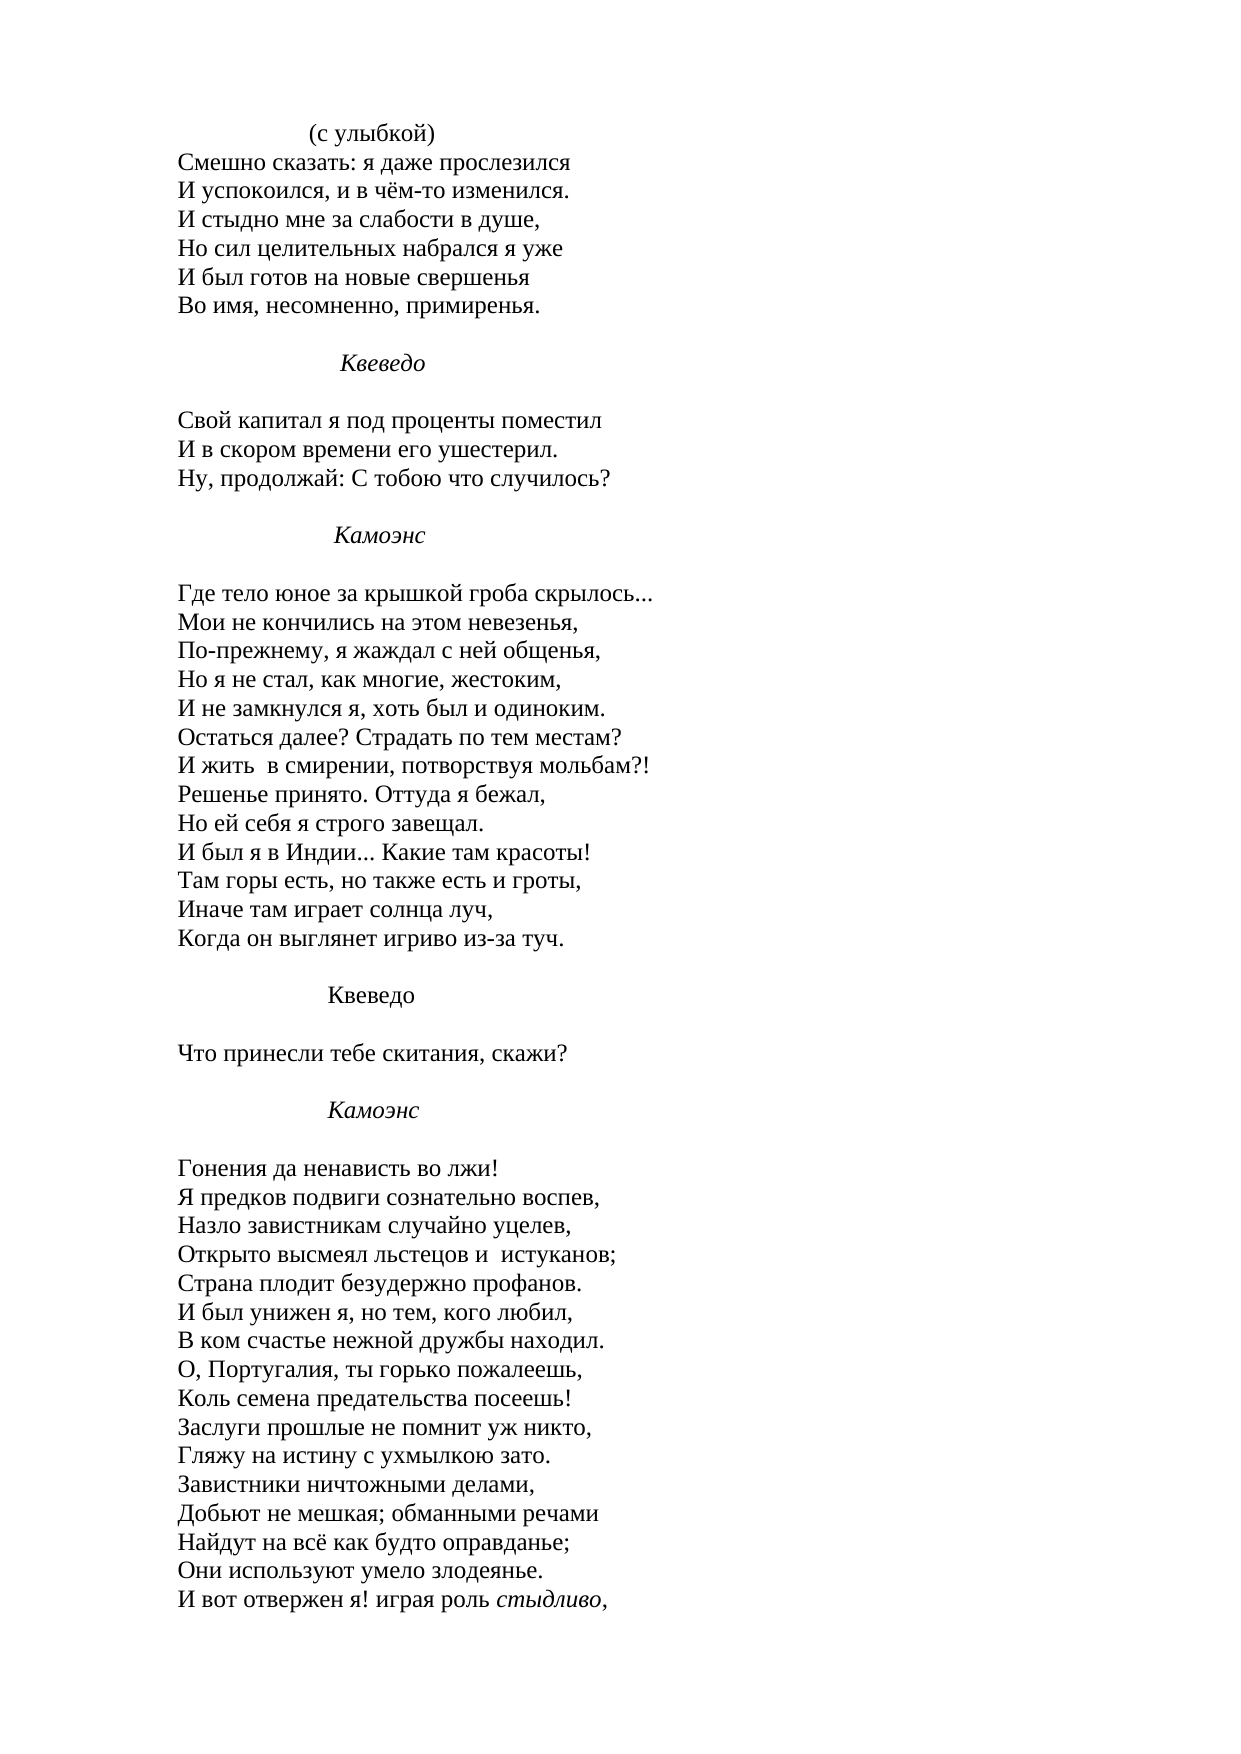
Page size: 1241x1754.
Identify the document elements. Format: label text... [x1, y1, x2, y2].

text И жить в смирении, потворствуя мольбам?! [177, 751, 1152, 779]
text Что принесли тебе скитания, скажи? [177, 1038, 1152, 1067]
text И в скором времени его ушестерил. [177, 434, 1152, 463]
text Когда он выглянет игриво из-за туч. [177, 923, 1152, 952]
text Решенье принято. Оттуда я бежал, [177, 779, 1152, 808]
text Заслуги прошлые не помнит уж никто, [177, 1412, 1152, 1441]
text И был готов на новые свершенья [177, 262, 1152, 291]
text Назло завистникам случайно уцелев, [177, 1211, 1152, 1239]
text Они используют умело злодеянье. [177, 1556, 1152, 1584]
text Камоэнс [177, 1096, 1152, 1124]
text О, Португалия, ты горько пожалеешь, [177, 1354, 1152, 1383]
text Завистники ничтожными делами, [177, 1469, 1152, 1498]
text Там горы есть, но также есть и гроты, [177, 866, 1152, 894]
text Страна плодит безудержно профанов. [177, 1268, 1152, 1297]
text И стыдно мне за слабости в душе, [177, 204, 1152, 233]
text Иначе там играет солнца луч, [177, 894, 1152, 923]
text Ну, продолжай: С тобою что случилось? [177, 463, 1152, 492]
text И вот отвержен я! играя роль стыдливо, [177, 1584, 1152, 1613]
text Я предков подвиги сознательно воспев, [177, 1182, 1152, 1211]
subtitle Квеведо [177, 981, 1152, 1009]
text (с улыбкой) [177, 118, 1152, 147]
text Но ей себя я строго завещал. [177, 808, 1152, 837]
text Квеведо [177, 348, 1152, 377]
text Гонения да ненависть во лжи! [177, 1153, 1152, 1182]
text Добьют не мешкая; обманными речами [177, 1498, 1152, 1527]
text Открыто высмеял льстецов и истуканов; [177, 1239, 1152, 1268]
text В ком счастье нежной дружбы находил. [177, 1326, 1152, 1354]
text Где тело юное за крышкой гроба скрылось... [177, 578, 1152, 607]
text Коль семена предательства посеешь! [177, 1383, 1152, 1412]
text Мои не кончились на этом невезенья, [177, 607, 1152, 636]
text Но сил целительных набрался я уже [177, 233, 1152, 262]
text И был я в Индии... Какие там красоты! [177, 837, 1152, 866]
text И не замкнулся я, хоть был и одиноким. [177, 693, 1152, 722]
text И успокоился, и в чём-то изменился. [177, 176, 1152, 204]
text Смешно сказать: я даже прослезился [177, 147, 1152, 176]
text И был унижен я, но тем, кого любил, [177, 1297, 1152, 1326]
text Во имя, несомненно, примиренья. [177, 291, 1152, 319]
text По-прежнему, я жаждал с ней общенья, [177, 636, 1152, 664]
text Свой капитал я под проценты поместил [177, 406, 1152, 434]
text Найдут на всё как будто оправданье; [177, 1527, 1152, 1556]
text Камоэнс [177, 521, 1152, 549]
text Остаться далее? Страдать по тем местам? [177, 722, 1152, 751]
text Гляжу на истину с ухмылкою зато. [177, 1441, 1152, 1469]
text Но я не стал, как многие, жестоким, [177, 664, 1152, 693]
